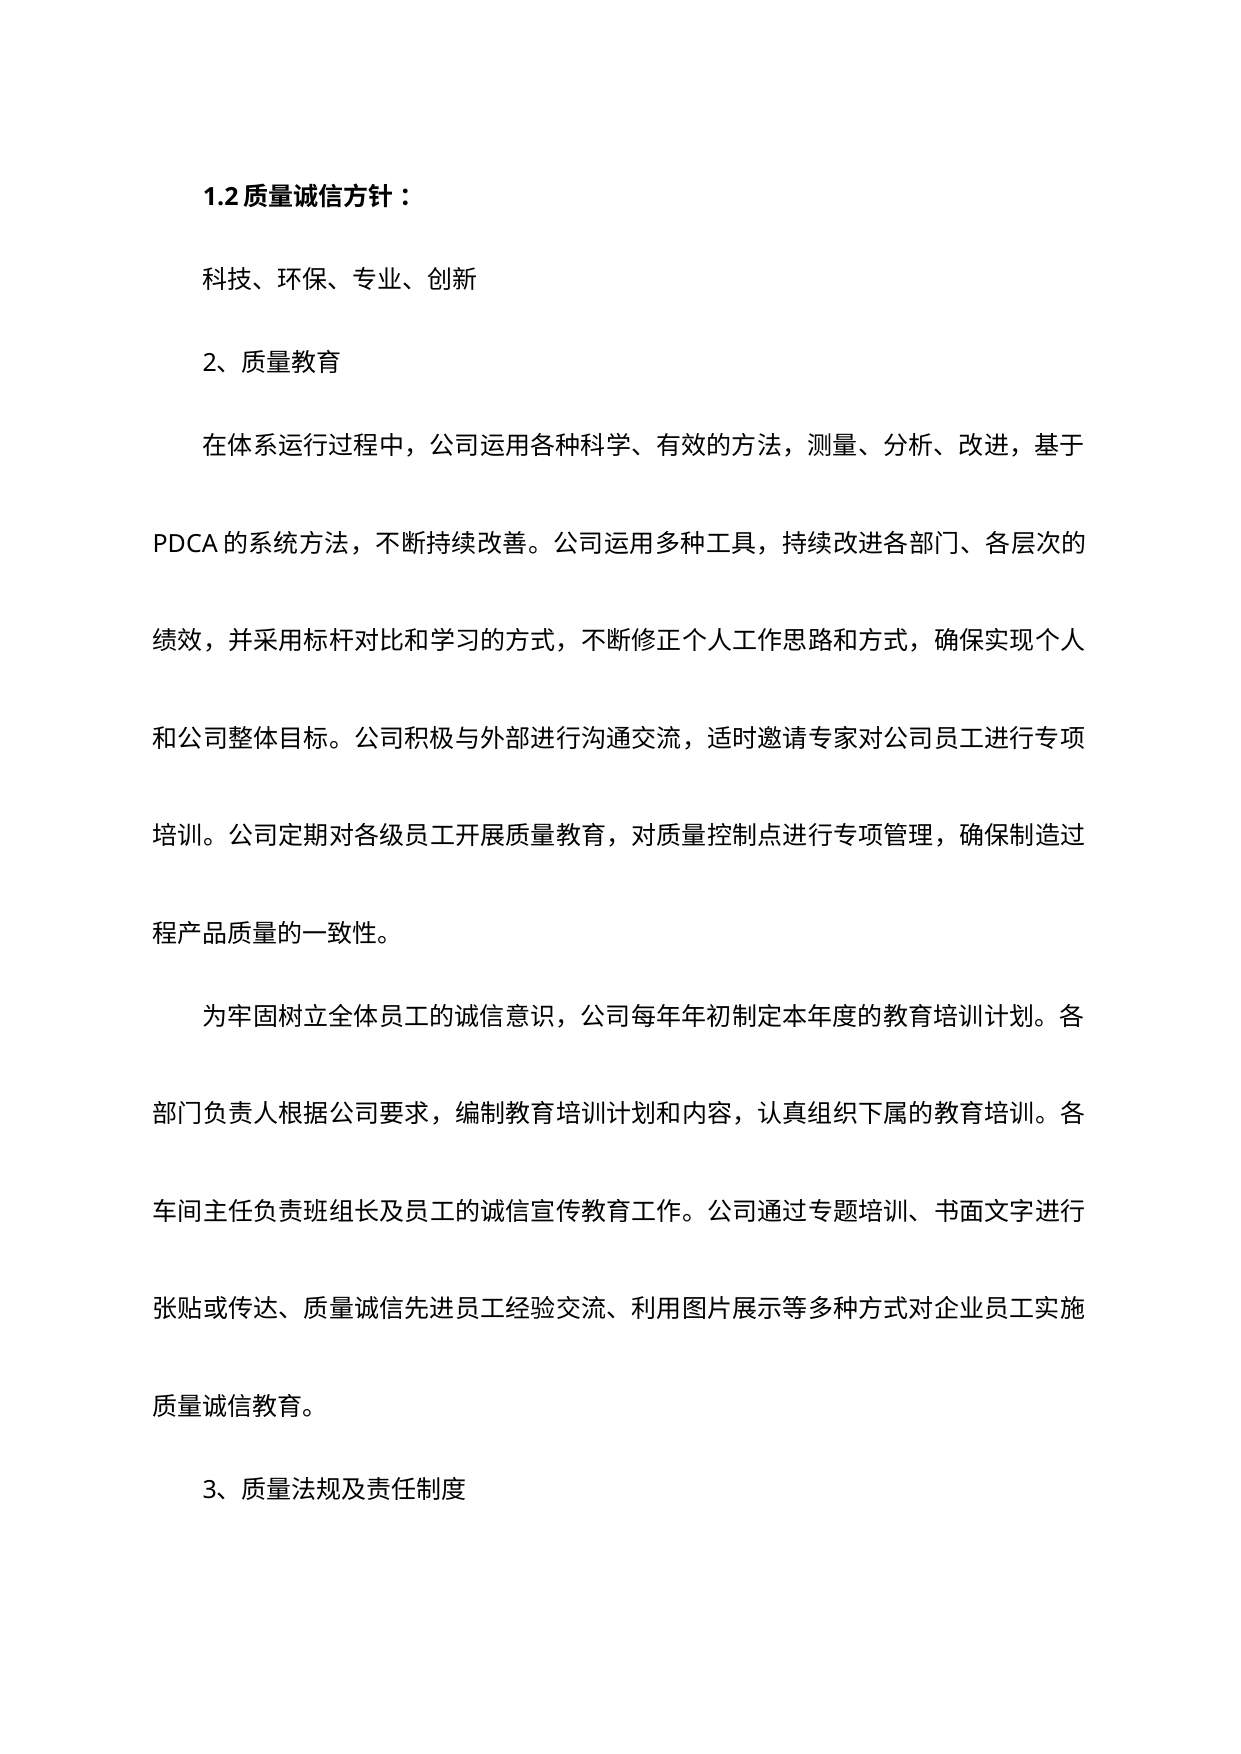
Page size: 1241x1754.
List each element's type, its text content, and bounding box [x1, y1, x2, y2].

text 为牢固树立全体员工的诚信意识，公司每年年初制定本年度的教育培训计划。各部门负责人根据公司要求，编制教育培训计划和内容，认真组织下属的教育培训。各车间主任负责班组长及员工的诚信宣传教育工作。公司通过专题培训、书面文字进行张贴或传达、质量诚信先进员工经验交流、利用图片展示等多种方式对企业员工实施质量诚信教育。 [152, 982, 1088, 1437]
text 1.2质量诚信方针 ： [152, 162, 1088, 227]
text 3、质量法规及责任制度 [152, 1455, 1088, 1520]
text 2、质量教育 [152, 328, 1088, 393]
text 科技、环保、专业、创新 [152, 245, 1088, 310]
text 在体系运行过程中，公司运用各种科学、有效的方法，测量、分析、改进，基于PDCA的系统方法，不断持续改善。公司运用多种工具，持续改进各部门、各层次的绩效，并采用标杆对比和学习的方式，不断修正个人工作思路和方式，确保实现个人和公司整体目标。公司积极与外部进行沟通交流，适时邀请专家对公司员工进行专项培训。公司定期对各级员工开展质量教育，对质量控制点进行专项管理，确保制造过程产品质量的一致性。 [152, 411, 1088, 964]
